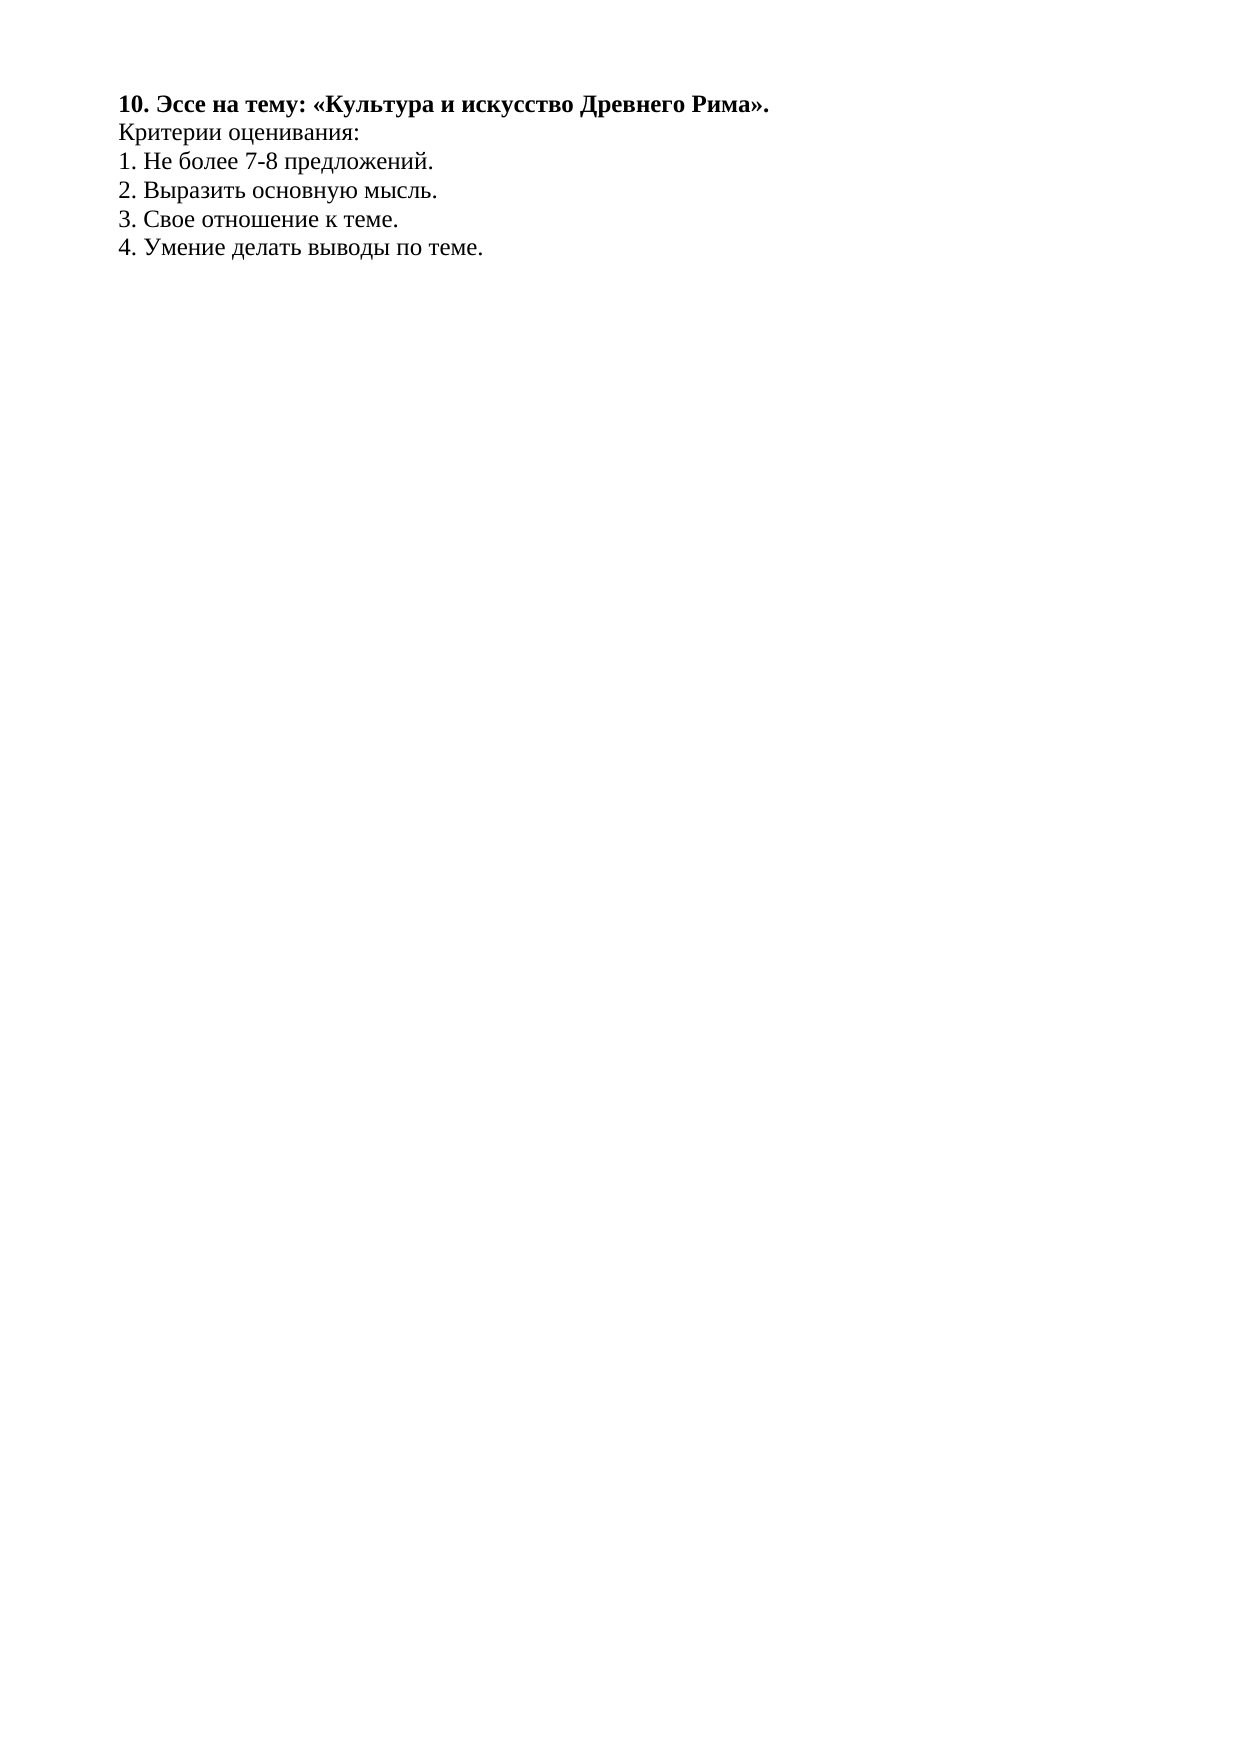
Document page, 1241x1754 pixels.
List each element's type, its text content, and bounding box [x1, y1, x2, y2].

text 10. Эссе на тему: «Культура и искусство Древнего Рима». [118, 89, 1152, 117]
text 4. Умение делать выводы по теме. [118, 232, 1152, 261]
text Критерии оценивания: [118, 117, 1152, 146]
text 3. Свое отношение к теме. [118, 204, 1152, 232]
text 1. Не более 7-8 предложений. 2. Выразить основную мысль. [118, 146, 1152, 204]
